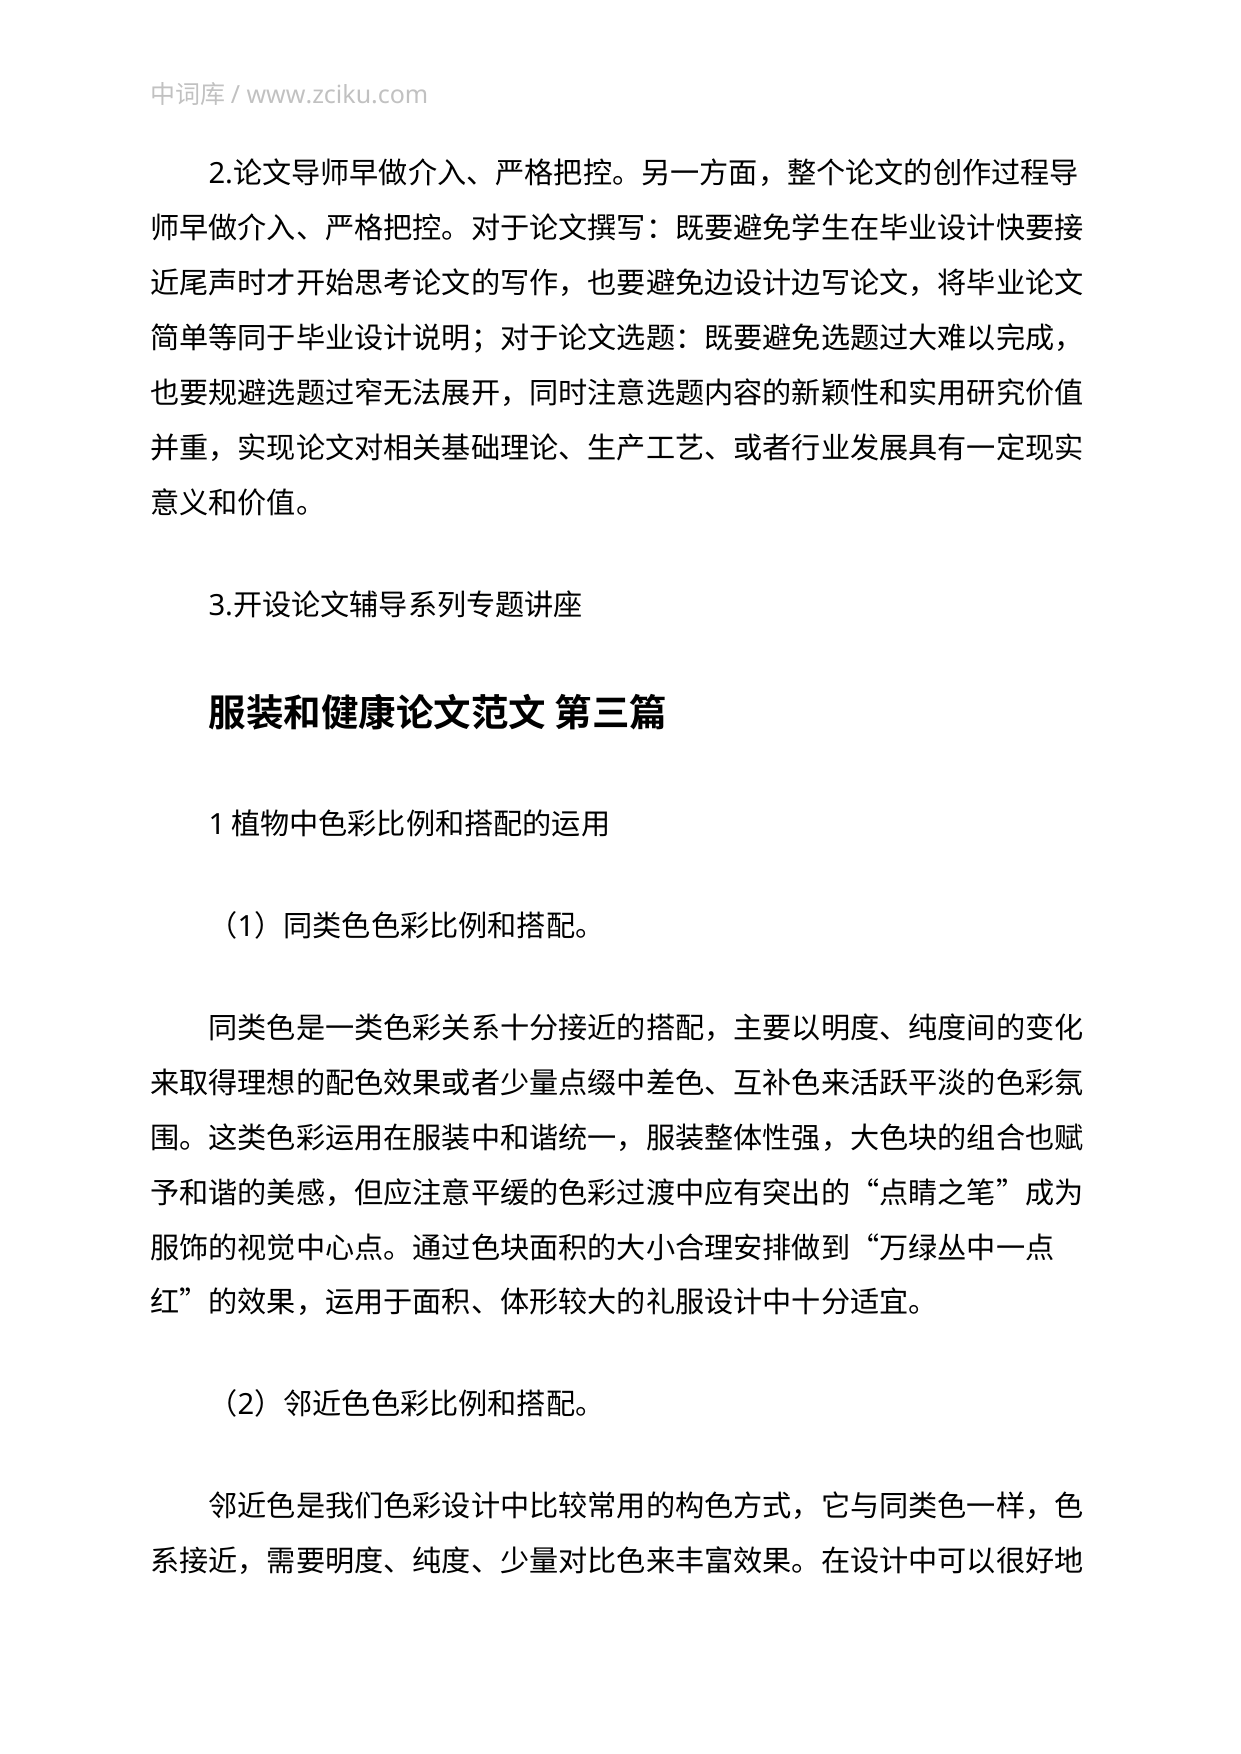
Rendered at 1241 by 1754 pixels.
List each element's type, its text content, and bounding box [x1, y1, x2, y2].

text 1植物中色彩比例和搭配的运用 [150, 801, 1090, 843]
text （1）同类色色彩比例和搭配。 [150, 903, 1090, 945]
text 2.论文导师早做介入、严格把控。另一方面，整个论文的创作过程导师早做介入、严格把控。对于论文撰写：既要避免学生在毕业设计快要接近尾声时才开始思考论文的写作，也要避免边设计边写论文，将毕业论文简单等同于毕业设计说明；对于论文选题：既要避免选题过大难以完成，也要规避选题过窄无法展开，同时注意选题内容的新颖性和实用研究价值并重，实现论文对相关基础理论、生产工艺、或者行业发展具有一定现实意义和价值。 [150, 150, 1090, 522]
text （2）邻近色色彩比例和搭配。 [150, 1381, 1090, 1423]
text 同类色是一类色彩关系十分接近的搭配，主要以明度、纯度间的变化来取得理想的配色效果或者少量点缀中差色、互补色来活跃平淡的色彩氛围。这类色彩运用在服装中和谐统一，服装整体性强，大色块的组合也赋予和谐的美感，但应注意平缓的色彩过渡中应有突出的“点睛之笔”成为服饰的视觉中心点。通过色块面积的大小合理安排做到“万绿丛中一点红”的效果，运用于面积、体形较大的礼服设计中十分适宜。 [150, 1004, 1090, 1321]
text 3.开设论文辅导系列专题讲座 [150, 581, 1090, 624]
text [150, 1483, 1090, 1580]
text 服装和健康论文范文 第三篇 [150, 683, 1090, 737]
